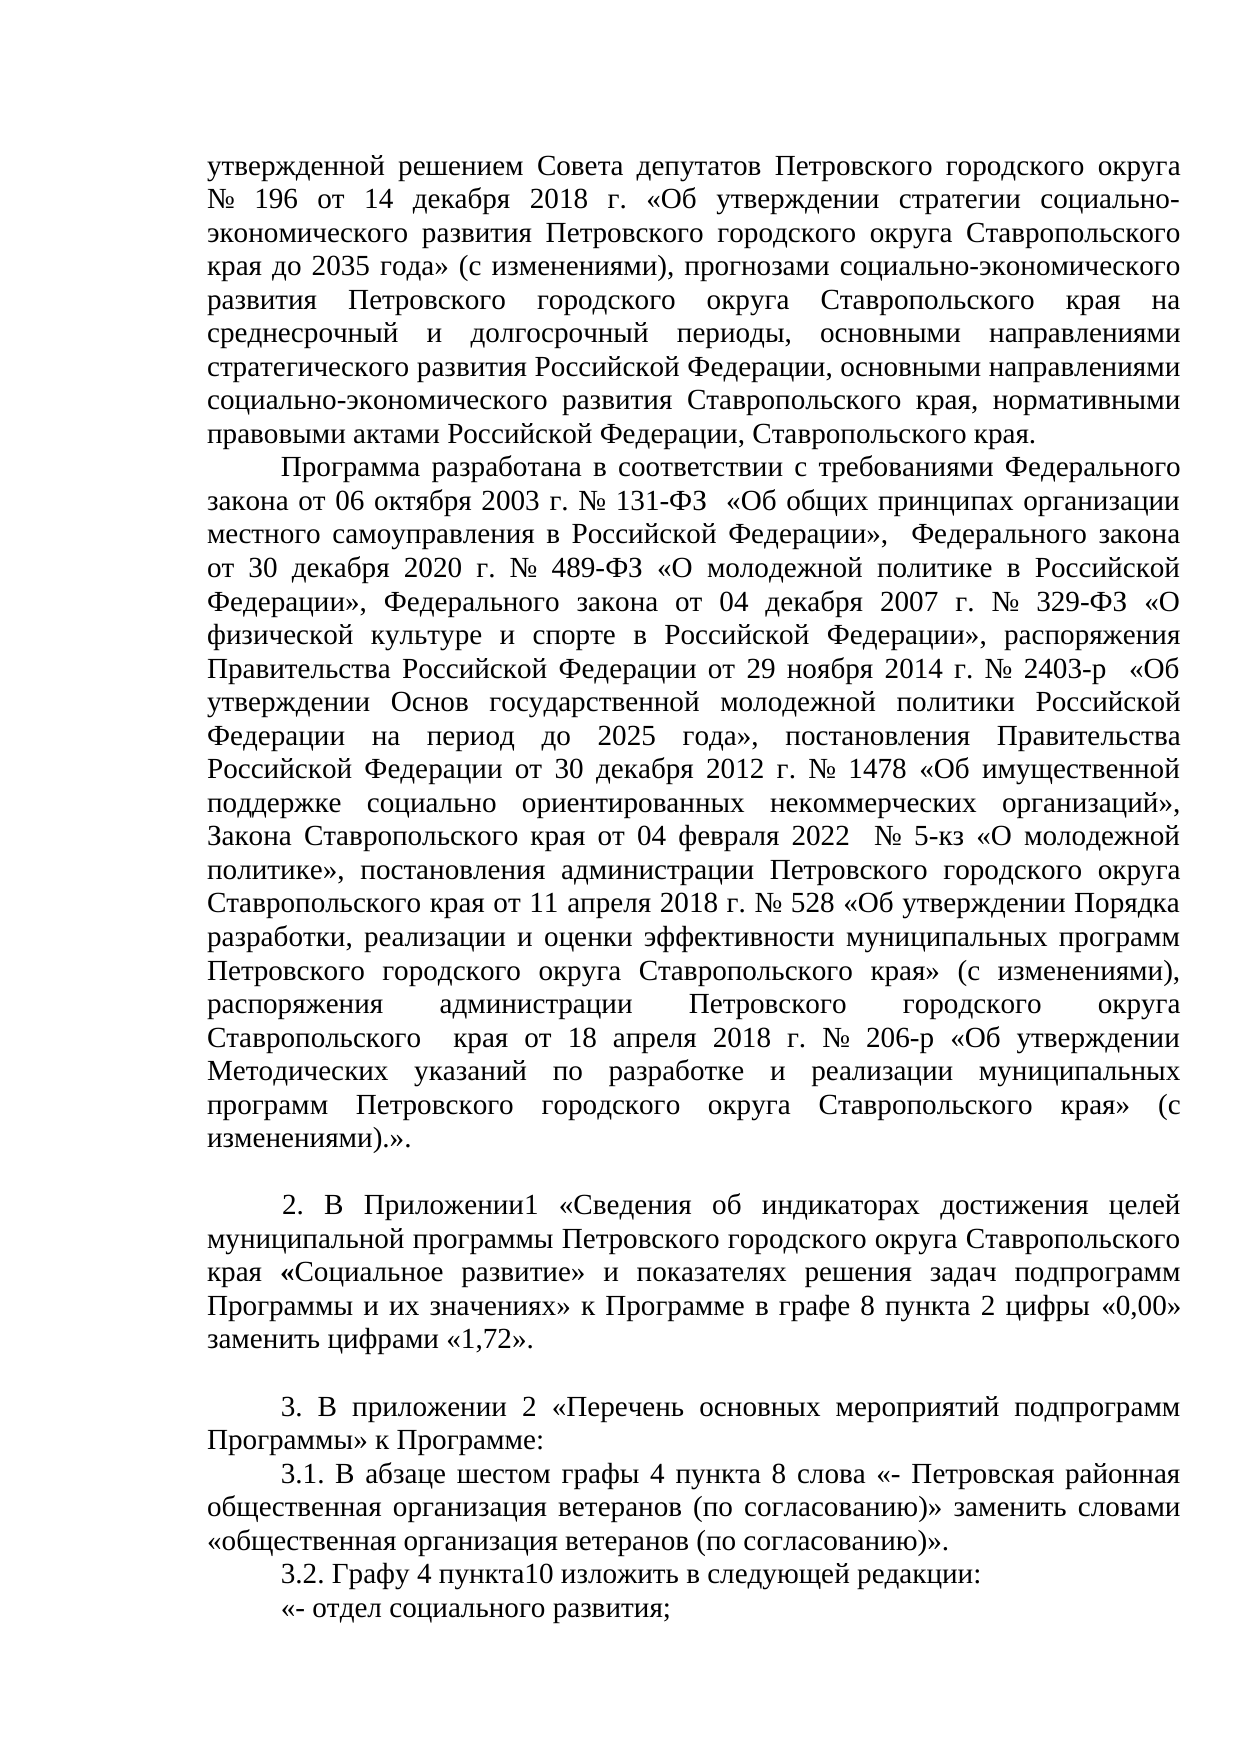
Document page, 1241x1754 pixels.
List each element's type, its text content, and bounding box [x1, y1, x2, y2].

text 3.1. В абзаце шестом графы 4 пункта 8 слова «- Петровская районная общественная организация ветеранов (по согласованию)» заменить словами «общественная организация ветеранов (по согласованию)». [207, 1456, 1181, 1556]
text 2. В Приложении1 «Сведения об индикаторах достижения целей муниципальной программы Петровского городского округа Ставропольского края «Социальное развитие» и показателях решения задач подпрограмм Программы и их значениях» к Программе в графе 8 пункта 2 цифры «0,00» заменить цифрами «1,72». [207, 1187, 1181, 1355]
text 3. В приложении 2 «Перечень основных мероприятий подпрограмм Программы» к Программе: [207, 1389, 1181, 1456]
text Программа разработана в соответствии с требованиями Федерального закона от 06 октября 2003 г. № 131-ФЗ «Об общих принципах организации местного самоуправления в Российской Федерации», Федерального закона от 30 декабря 2020 г. № 489-ФЗ «О молодежной политике в Российской Федерации», Федерального закона от 04 декабря 2007 г. № 329-ФЗ «О физической культуре и спорте в Российской Федерации», распоряжения Правительства Российской Федерации от 29 ноября 2014 г. № 2403-р «Об утверждении Основ государственной молодежной политики Российской Федерации на период до 2025 года», постановления Правительства Российской Федерации от 30 декабря 2012 г. № 1478 «Об имущественной поддержке социально ориентированных некоммерческих организаций», Закона Ставропольского края от 04 февраля 2022 № 5-кз «О молодежной политике», постановления администрации Петровского городского округа Ставропольского края от 11 апреля 2018 г. № 528 «Об утверждении Порядка разработки, реализации и оценки эффективности муниципальных программ Петровского городского округа Ставропольского края» (с изменениями), распоряжения администрации Петровского городского округа Ставропольского края от 18 апреля 2018 г. № 206-р «Об утверждении Методических указаний по разработке и реализации муниципальных программ Петровского городского округа Ставропольского края» (с изменениями).». [207, 449, 1181, 1154]
text «- отдел социального развития; [207, 1590, 1181, 1623]
text 3.2. Графу 4 пункта10 изложить в следующей редакции: [207, 1556, 1181, 1590]
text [207, 148, 1181, 449]
